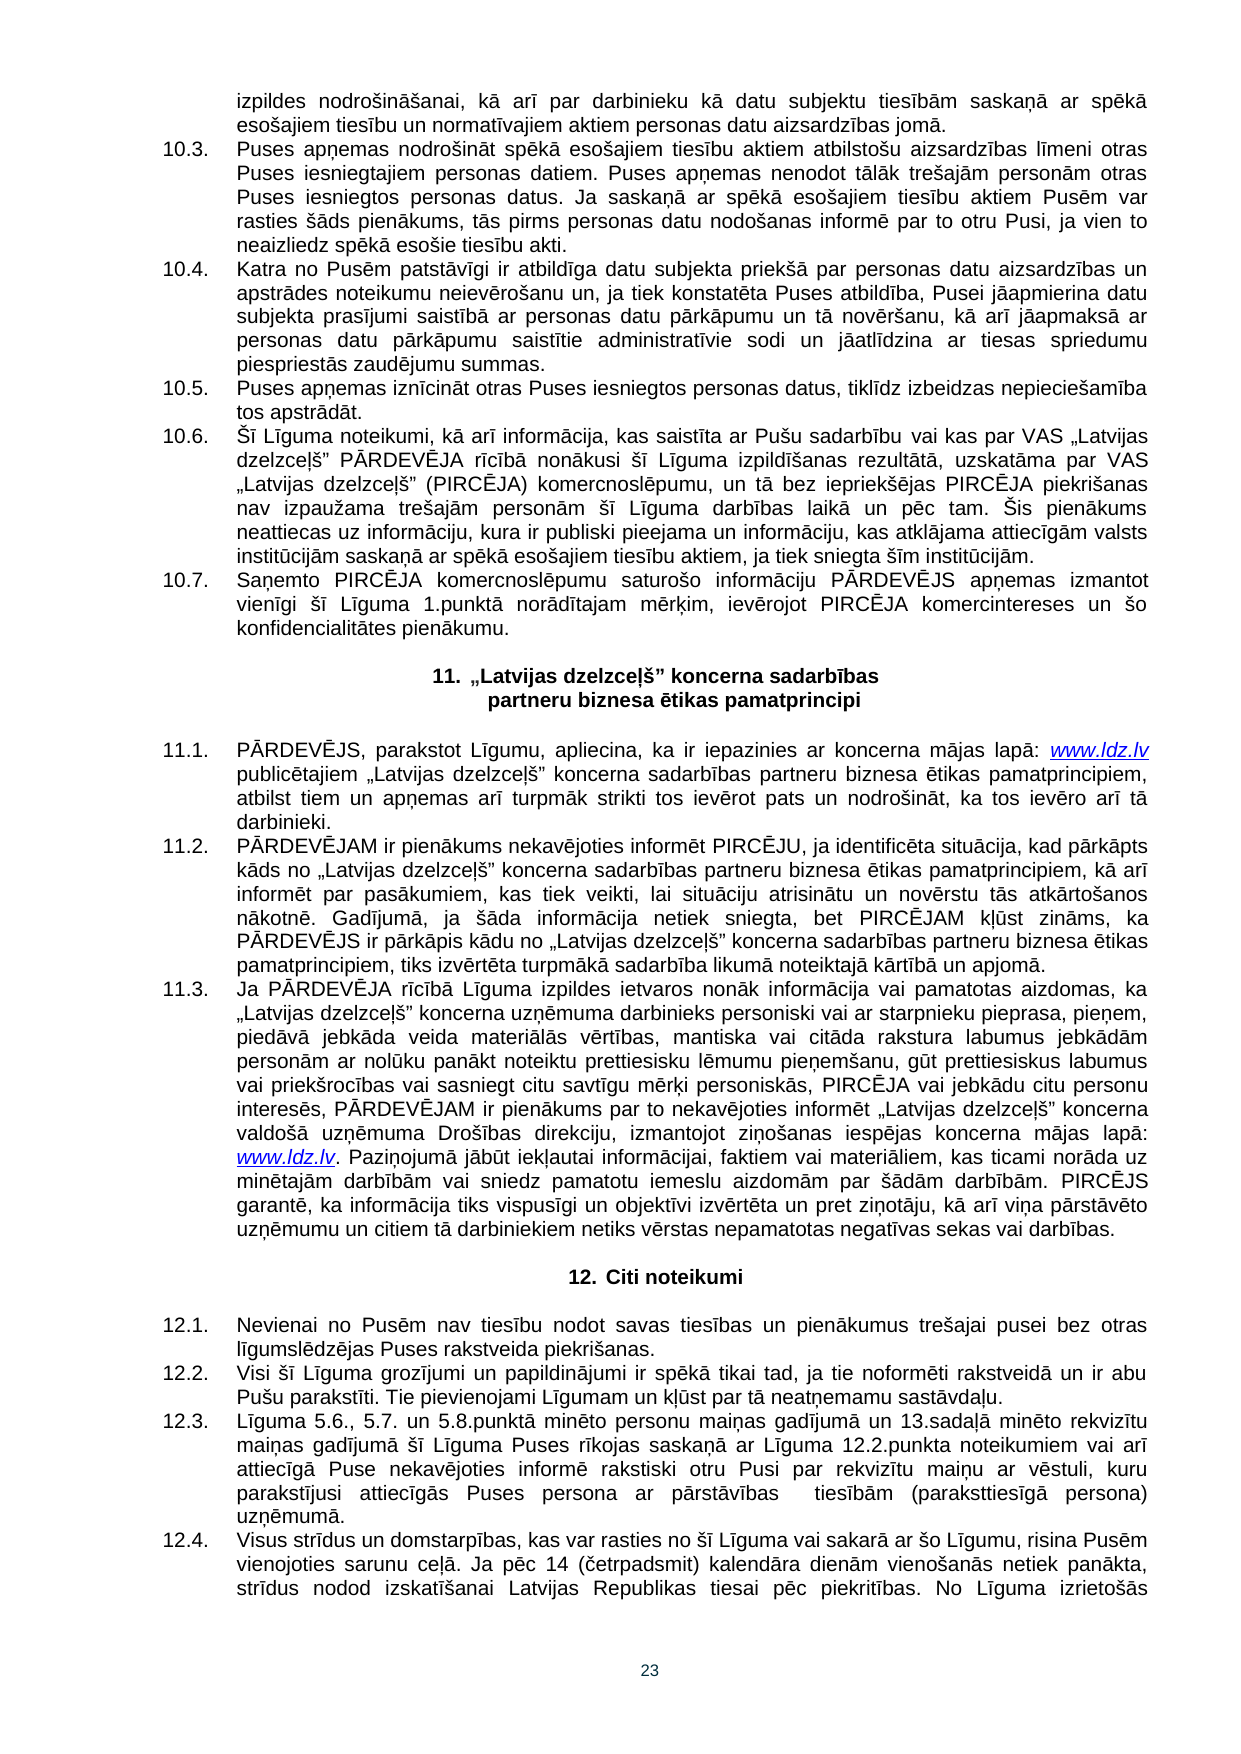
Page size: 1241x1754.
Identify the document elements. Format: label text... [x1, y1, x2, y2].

list partneru biznesa ētikas pamatprincipi [200, 688, 1149, 712]
list PĀRDEVĒJAM ir pienākums nekavējoties informēt PIRCĒJU, ja identificēta situācija, kad pārkāpts kāds no „Latvijas dzelzceļš” koncerna sadarbības partneru biznesa ētikas pamatprincipiem, kā arī informēt par pasākumiem, kas tiek veikti, lai situāciju atrisinātu un novērstu tās atkārtošanos nākotnē. Gadījumā, ja šāda informācija netiek sniegta, bet PIRCĒJAM kļūst zināms, ka PĀRDEVĒJS ir pārkāpis kādu no „Latvijas dzelzceļš” koncerna sadarbības partneru biznesa ētikas pamatprincipiem, tiks izvērtēta turpmākā sadarbība likumā noteiktajā kārtībā un apjomā. [162, 833, 1149, 977]
list Visi šī Līguma grozījumi un papildinājumi ir spēkā tikai tad, ja tie noformēti rakstveidā un ir abu Pušu parakstīti. Tie pievienojami Līgumam un kļūst par tā neatņemamu sastāvdaļu. [162, 1361, 1149, 1408]
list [162, 1528, 1149, 1600]
list PĀRDEVĒJS, parakstot Līgumu, apliecina, ka ir iepazinies ar koncerna mājas lapā: www.ldz.lv publicētajiem „Latvijas dzelzceļš” koncerna sadarbības partneru biznesa ētikas pamatprincipiem, atbilst tiem un apņemas arī turpmāk strikti tos ievērot pats un nodrošināt, ka tos ievēro arī tā darbinieki. [162, 738, 1149, 833]
list Šī Līguma noteikumi, kā arī informācija, kas saistīta ar Pušu sadarbību vai kas par VAS „Latvijas dzelzceļš” PĀRDEVĒJA rīcībā nonākusi šī Līguma izpildīšanas rezultātā, uzskatāma par VAS „Latvijas dzelzceļš” (PIRCĒJA) komercnoslēpumu, un tā bez iepriekšējas PIRCĒJA piekrišanas nav izpaužama trešajām personām šī Līguma darbības laikā un pēc tam. Šis pienākums neattiecas uz informāciju, kura ir publiski pieejama un informāciju, kas atklājama attiecīgām valsts institūcijām saskaņā ar spēkā esošajiem tiesību aktiem, ja tiek sniegta šīm institūcijām. [162, 424, 1149, 568]
list Līguma 5.6., 5.7. un 5.8.punktā minēto personu maiņas gadījumā un 13.sadaļā minēto rekvizītu maiņas gadījumā šī Līguma Puses rīkojas saskaņā ar Līguma 12.2.punkta noteikumiem vai arī attiecīgā Puse nekavējoties informē rakstiski otru Pusi par rekvizītu maiņu ar vēstuli, kuru parakstījusi attiecīgās Puses persona ar pārstāvības tiesībām (paraksttiesīgā persona) uzņēmumā. [162, 1408, 1149, 1528]
list Katra no Pusēm patstāvīgi ir atbildīga datu subjekta priekšā par personas datu aizsardzības un apstrādes noteikumu neievērošanu un, ja tiek konstatēta Puses atbildība, Pusei jāapmierina datu subjekta prasījumi saistībā ar personas datu pārkāpumu un tā novēršanu, kā arī jāapmaksā ar personas datu pārkāpumu saistītie administratīvie sodi un jāatlīdzina ar tiesas spriedumu piespriestās zaudējumu summas. [162, 256, 1149, 376]
list Puses apņemas nodrošināt spēkā esošajiem tiesību aktiem atbilstošu aizsardzības līmeni otras Puses iesniegtajiem personas datiem. Puses apņemas nenodot tālāk trešajām personām otras Puses iesniegtos personas datus. Ja saskaņā ar spēkā esošajiem tiesību aktiem Pusēm var rasties šāds pienākums, tās pirms personas datu nodošanas informē par to otru Pusi, ja vien to neaizliedz spēkā esošie tiesību akti. [162, 137, 1149, 256]
list „Latvijas dzelzceļš” koncerna sadarbības [162, 664, 1149, 688]
list Citi noteikumi [162, 1265, 1149, 1289]
list Puses apņemas iznīcināt otras Puses iesniegtos personas datus, tiklīdz izbeidzas nepieciešamība tos apstrādāt. [162, 376, 1149, 424]
list Ja PĀRDEVĒJA rīcībā Līguma izpildes ietvaros nonāk informācija vai pamatotas aizdomas, ka „Latvijas dzelzceļš” koncerna uzņēmuma darbinieks personiski vai ar starpnieku pieprasa, pieņem, piedāvā jebkāda veida materiālās vērtības, mantiska vai citāda rakstura labumus jebkādām personām ar nolūku panākt noteiktu prettiesisku lēmumu pieņemšanu, gūt prettiesiskus labumus vai priekšrocības vai sasniegt citu savtīgu mērķi personiskās, PIRCĒJA vai jebkādu citu personu interesēs, PĀRDEVĒJAM ir pienākums par to nekavējoties informēt „Latvijas dzelzceļš” koncerna valdošā uzņēmuma Drošības direkciju, izmantojot ziņošanas iespējas koncerna mājas lapā: www.ldz.lv. Paziņojumā jābūt iekļautai informācijai, faktiem vai materiāliem, kas ticami norāda uz minētajām darbībām vai sniedz pamatotu iemeslu aizdomām par šādām darbībām. PIRCĒJS garantē, ka informācija tiks vispusīgi un objektīvi izvērtēta un pret ziņotāju, kā arī viņa pārstāvēto uzņēmumu un citiem tā darbiniekiem netiks vērstas nepamatotas negatīvas sekas vai darbības. [162, 977, 1149, 1241]
list Nevienai no Pusēm nav tiesību nodot savas tiesības un pienākumus trešajai pusei bez otras līgumslēdzējas Puses rakstveida piekrišanas. [162, 1313, 1149, 1361]
list Saņemto PIRCĒJA komercnoslēpumu saturošo informāciju PĀRDEVĒJS apņemas izmantot vienīgi šī Līguma 1.punktā norādītajam mērķim, ievērojot PIRCĒJA komercintereses un šo konfidencialitātes pienākumu. [162, 568, 1149, 640]
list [162, 89, 1149, 137]
picture [643, 1664, 648, 1673]
